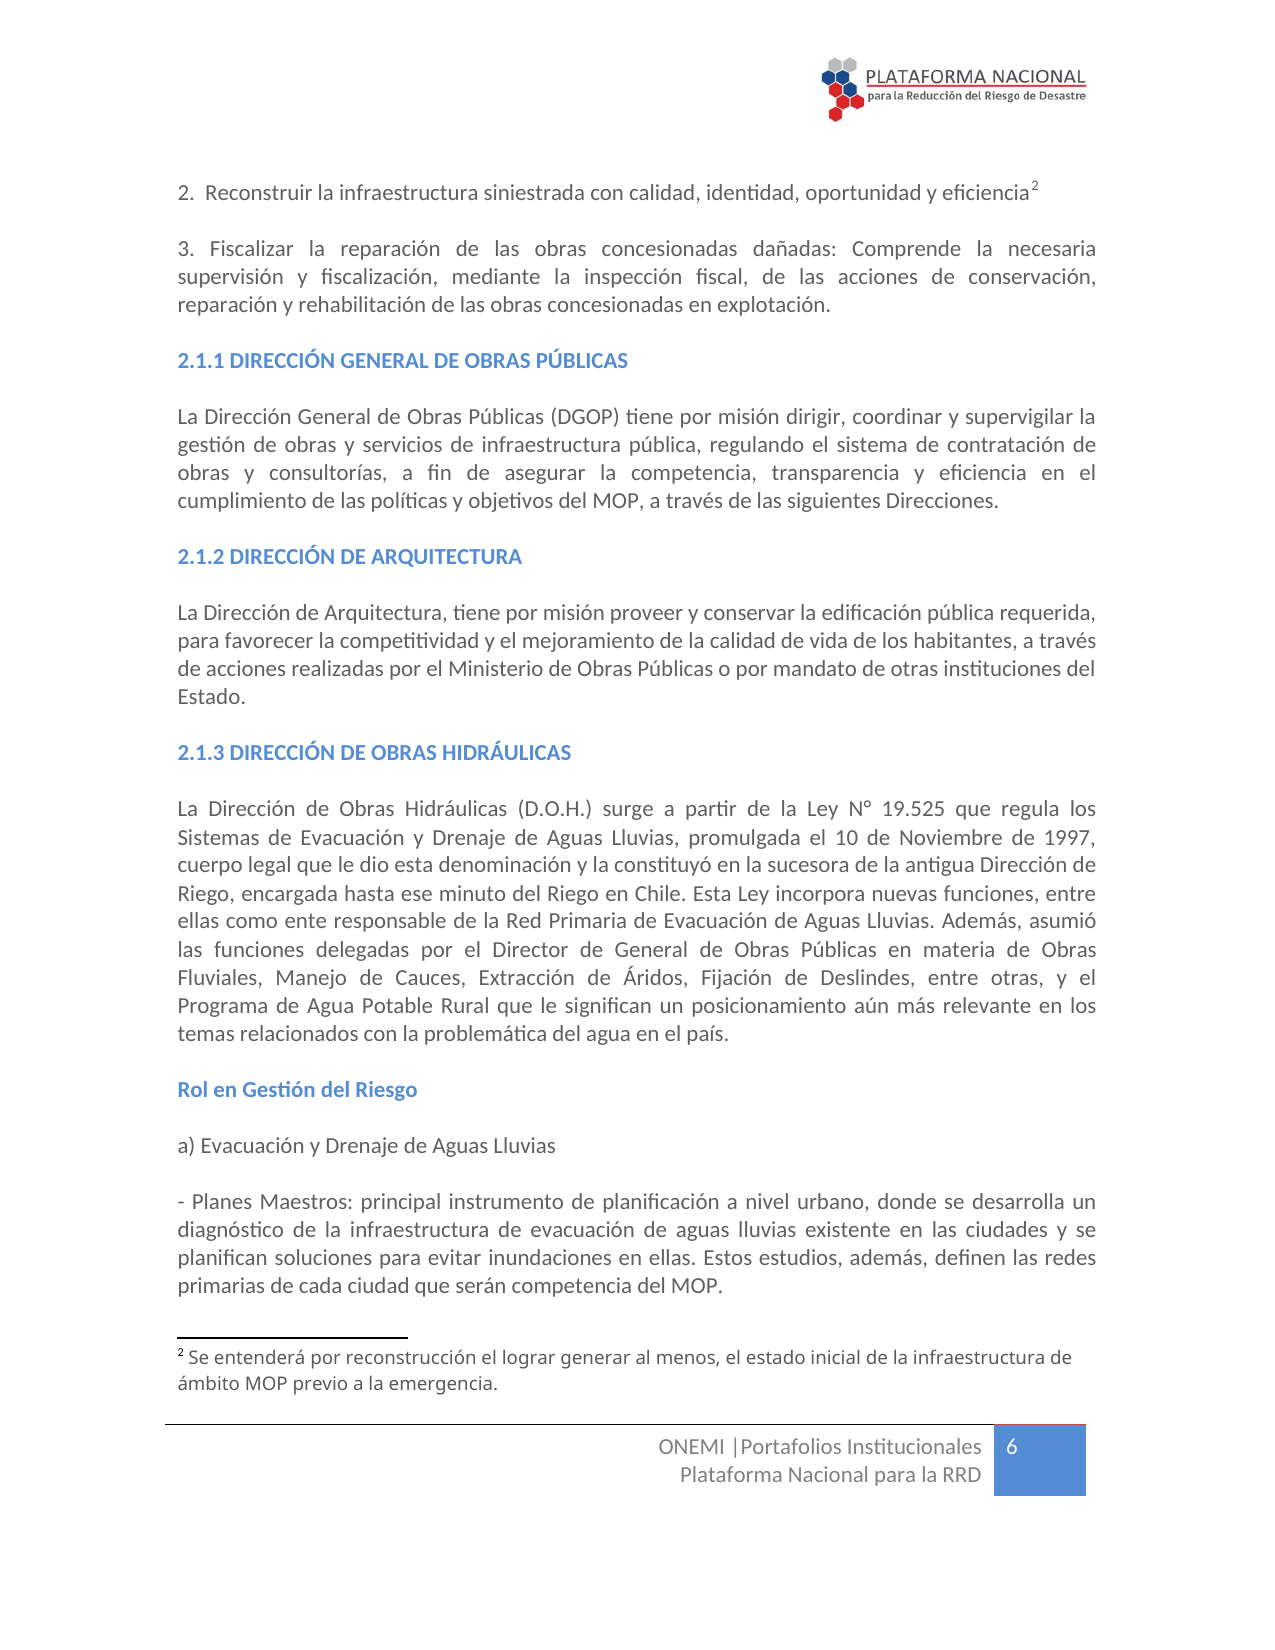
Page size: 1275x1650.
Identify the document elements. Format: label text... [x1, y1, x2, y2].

text Rol en Gestión del Riesgo [177, 1075, 1098, 1103]
picture [818, 54, 1095, 125]
text 2.1.3 DIRECCIÓN DE OBRAS HIDRÁULICAS [177, 738, 1098, 767]
text a) Evacuación y Drenaje de Aguas Lluvias [177, 1131, 1098, 1159]
text 2.1.1 DIRECCIÓN GENERAL DE OBRAS PÚBLICAS [177, 346, 1098, 374]
text 2.1.2 DIRECCIÓN DE ARQUITECTURA [177, 542, 1098, 570]
text La Dirección General de Obras Públicas (DGOP) tiene por misión dirigir, coordinar y supervigilar la gestión de obras y servicios de infraestructura pública, regulando el sistema de contratación de obras y consultorías, a fin de asegurar la competencia, transparencia y eficiencia en el cumplimiento de las políticas y objetivos del MOP, a través de las siguientes Direcciones. [177, 402, 1098, 514]
text - Planes Maestros: principal instrumento de planificación a nivel urbano, donde se desarrolla un diagnóstico de la infraestructura de evacuación de aguas lluvias existente en las ciudades y se planifican soluciones para evitar inundaciones en ellas. Estos estudios, además, definen las redes primarias de cada ciudad que serán competencia del MOP. [177, 1187, 1098, 1299]
text La Dirección de Obras Hidráulicas (D.O.H.) surge a partir de la Ley N° 19.525 que regula los Sistemas de Evacuación y Drenaje de Aguas Lluvias, promulgada el 10 de Noviembre de 1997, cuerpo legal que le dio esta denominación y la constituyó en la sucesora de la antigua Dirección de Riego, encargada hasta ese minuto del Riego en Chile. Esta Ley incorpora nuevas funciones, entre ellas como ente responsable de la Red Primaria de Evacuación de Aguas Lluvias. Además, asumió las funciones delegadas por el Director de General de Obras Públicas en materia de Obras Fluviales, Manejo de Cauces, Extracción de Áridos, Fijación de Deslindes, entre otras, y el Programa de Agua Potable Rural que le significan un posicionamiento aún más relevante en los temas relacionados con la problemática del agua en el país. [177, 794, 1098, 1047]
text La Dirección de Arquitectura, tiene por misión proveer y conservar la edificación pública requerida, para favorecer la competitividad y el mejoramiento de la calidad de vida de los habitantes, a través de acciones realizadas por el Ministerio de Obras Públicas o por mandato de otras instituciones del Estado. [177, 598, 1098, 711]
text 3. Fiscalizar la reparación de las obras concesionadas dañadas: Comprende la necesaria supervisión y fiscalización, mediante la inspección fiscal, de las acciones de conservación, reparación y rehabilitación de las obras concesionadas en explotación. [177, 234, 1098, 318]
text 2. Reconstruir la infraestructura siniestrada con calidad, identidad, oportunidad y eficiencia [177, 176, 1098, 206]
